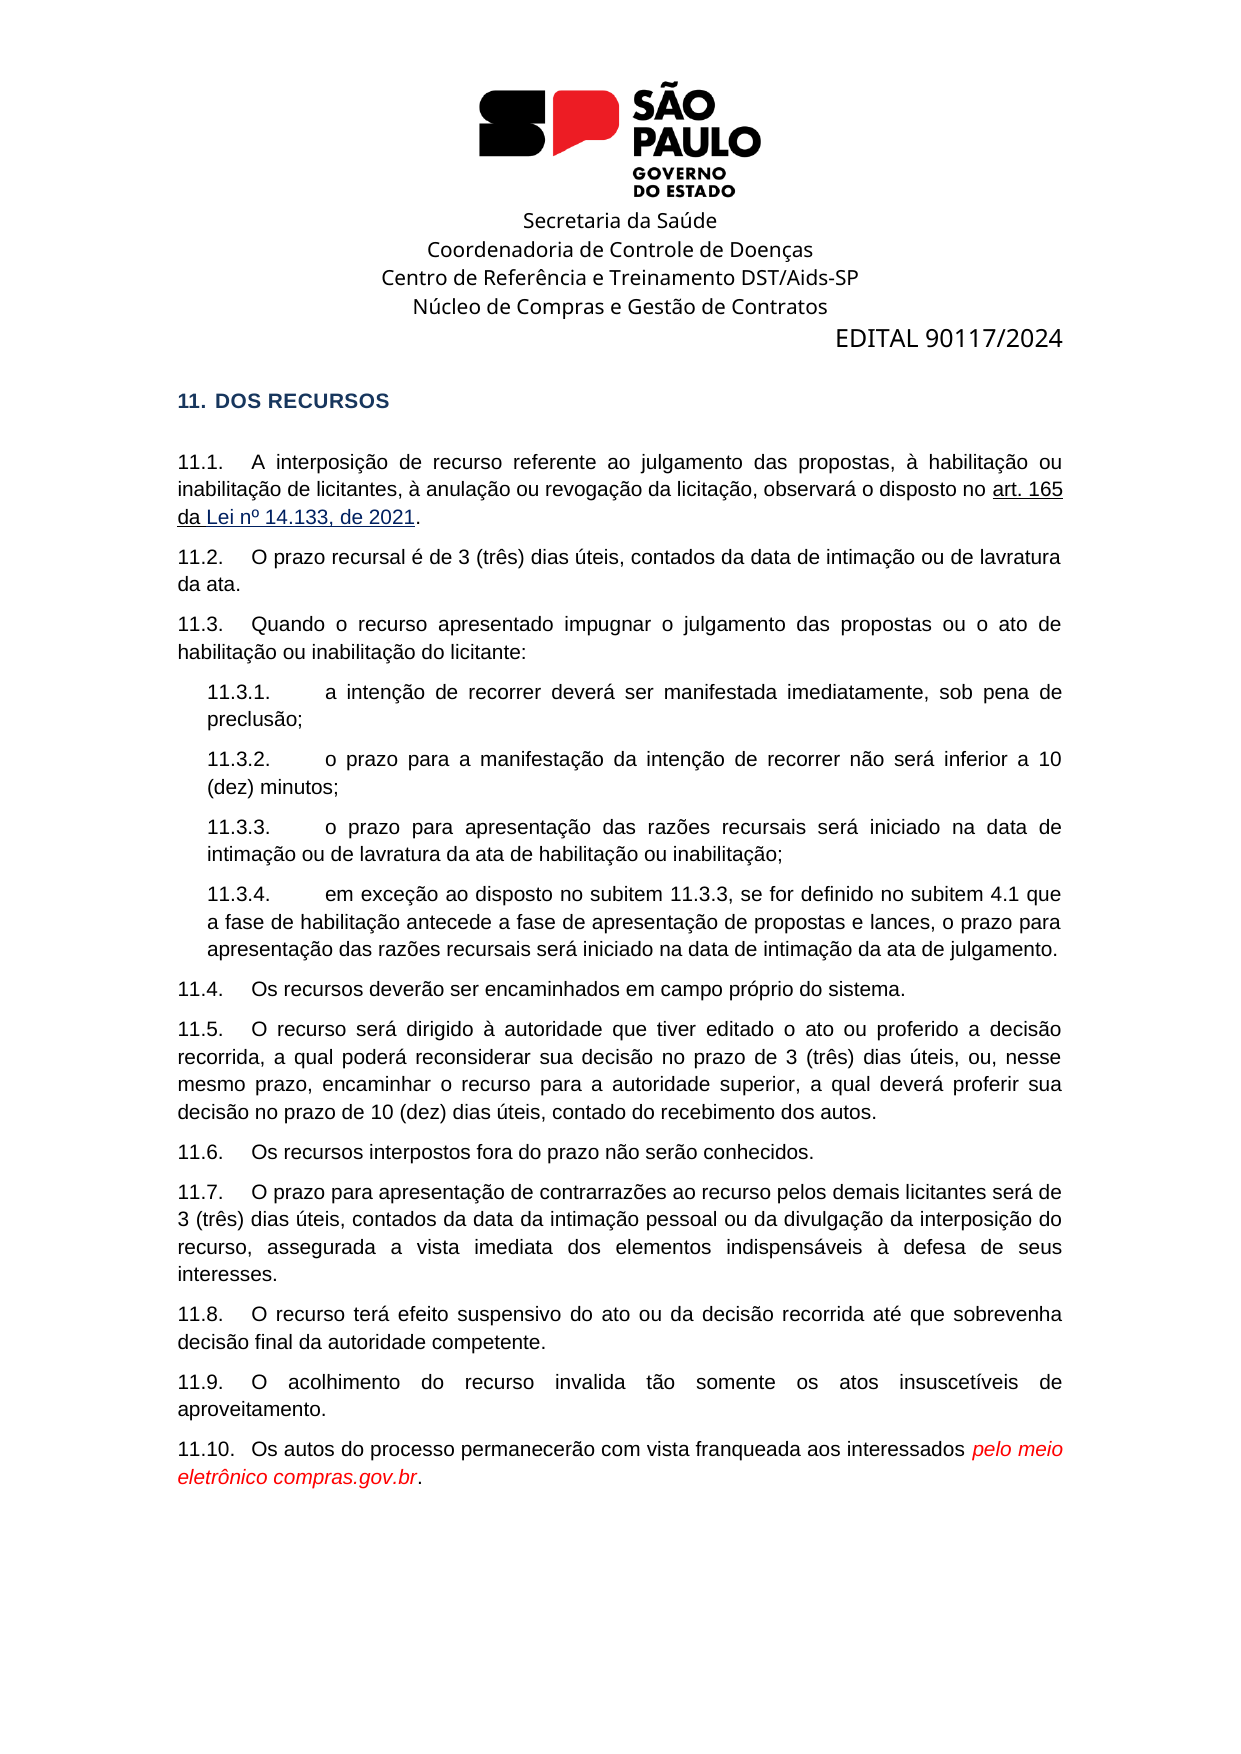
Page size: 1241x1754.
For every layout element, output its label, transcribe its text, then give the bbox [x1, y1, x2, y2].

text o prazo para a manifestação da intenção de recorrer não será inferior a 10 (dez) minutos; [207, 747, 1063, 798]
text O prazo para apresentação de contrarrazões ao recurso pelos demais licitantes será de 3 (três) dias úteis, contados da data da intimação pessoal ou da divulgação da interposição do recurso, assegurada a vista imediata dos elementos indispensáveis à defesa de seus interesses. [177, 1179, 1063, 1286]
text O recurso será dirigido à autoridade que tiver editado o ato ou proferido a decisão recorrida, a qual poderá reconsiderar sua decisão no prazo de 3 (três) dias úteis, ou, nesse mesmo prazo, encaminhar o recurso para a autoridade superior, a qual deverá proferir sua decisão no prazo de 10 (dez) dias úteis, contado do recebimento dos autos. [177, 1017, 1063, 1123]
text Os recursos deverão ser encaminhados em campo próprio do sistema. [177, 977, 1063, 1001]
text A interposição de recurso referente ao julgamento das propostas, à habilitação ou inabilitação de licitantes, à anulação ou revogação da licitação, observará o disposto no art. 165 da Lei nº 14.133, de 2021. [177, 449, 1063, 528]
text Os recursos interpostos fora do prazo não serão conhecidos. [177, 1139, 1063, 1163]
text O recurso terá efeito suspensivo do ato ou da decisão recorrida até que sobrevenha decisão final da autoridade competente. [177, 1302, 1063, 1353]
text em exceção ao disposto no subitem 11.3.3, se for definido no subitem 4.1 que a fase de habilitação antecede a fase de apresentação de propostas e lances, o prazo para apresentação das razões recursais será iniciado na data de intimação da ata de julgamento. [207, 882, 1063, 961]
text Os autos do processo permanecerão com vista franqueada aos interessados pelo meio eletrônico compras.gov.br. [177, 1437, 1063, 1488]
text O acolhimento do recurso invalida tão somente os atos insuscetíveis de aproveitamento. [177, 1369, 1063, 1421]
text a intenção de recorrer deverá ser manifestada imediatamente, sob pena de preclusão; [207, 679, 1063, 731]
text Quando o recurso apresentado impugnar o julgamento das propostas ou o ato de habilitação ou inabilitação do licitante: [177, 612, 1063, 663]
text o prazo para apresentação das razões recursais será iniciado na data de intimação ou de lavratura da ata de habilitação ou inabilitação; [207, 814, 1063, 866]
picture [474, 73, 767, 207]
text O prazo recursal é de 3 (três) dias úteis, contados da data de intimação ou de lavratura da ata. [177, 544, 1063, 596]
text DOS RECURSOS [177, 388, 1063, 412]
